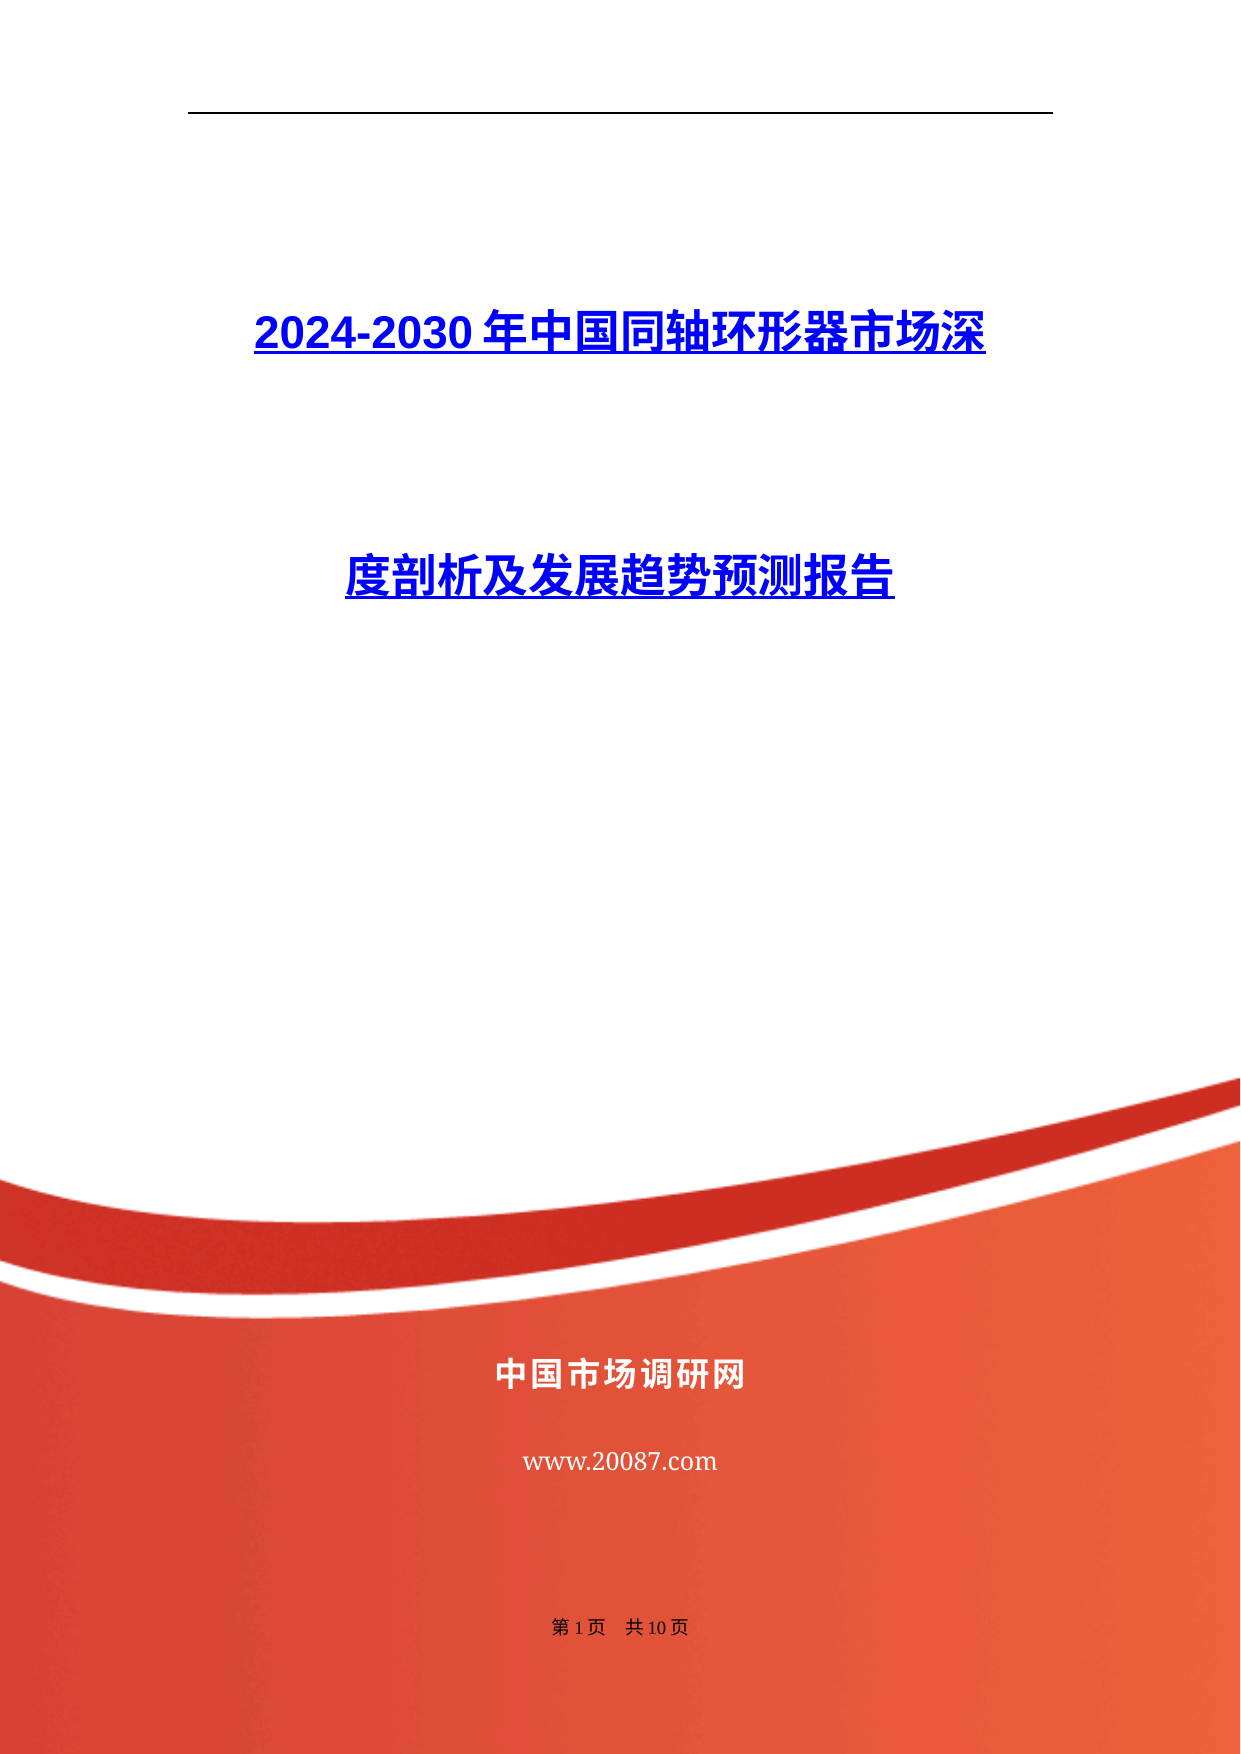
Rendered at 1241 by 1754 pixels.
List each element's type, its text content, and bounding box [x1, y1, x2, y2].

text www.20087.com [187, 1428, 1053, 1493]
subtitle 中国市场调研网 [187, 1339, 1053, 1404]
picture [0, 1006, 1241, 1754]
table_header 2024-2030年中国同轴环形器市场深度剖析及发展趋势预测报告 [188, 207, 1053, 773]
